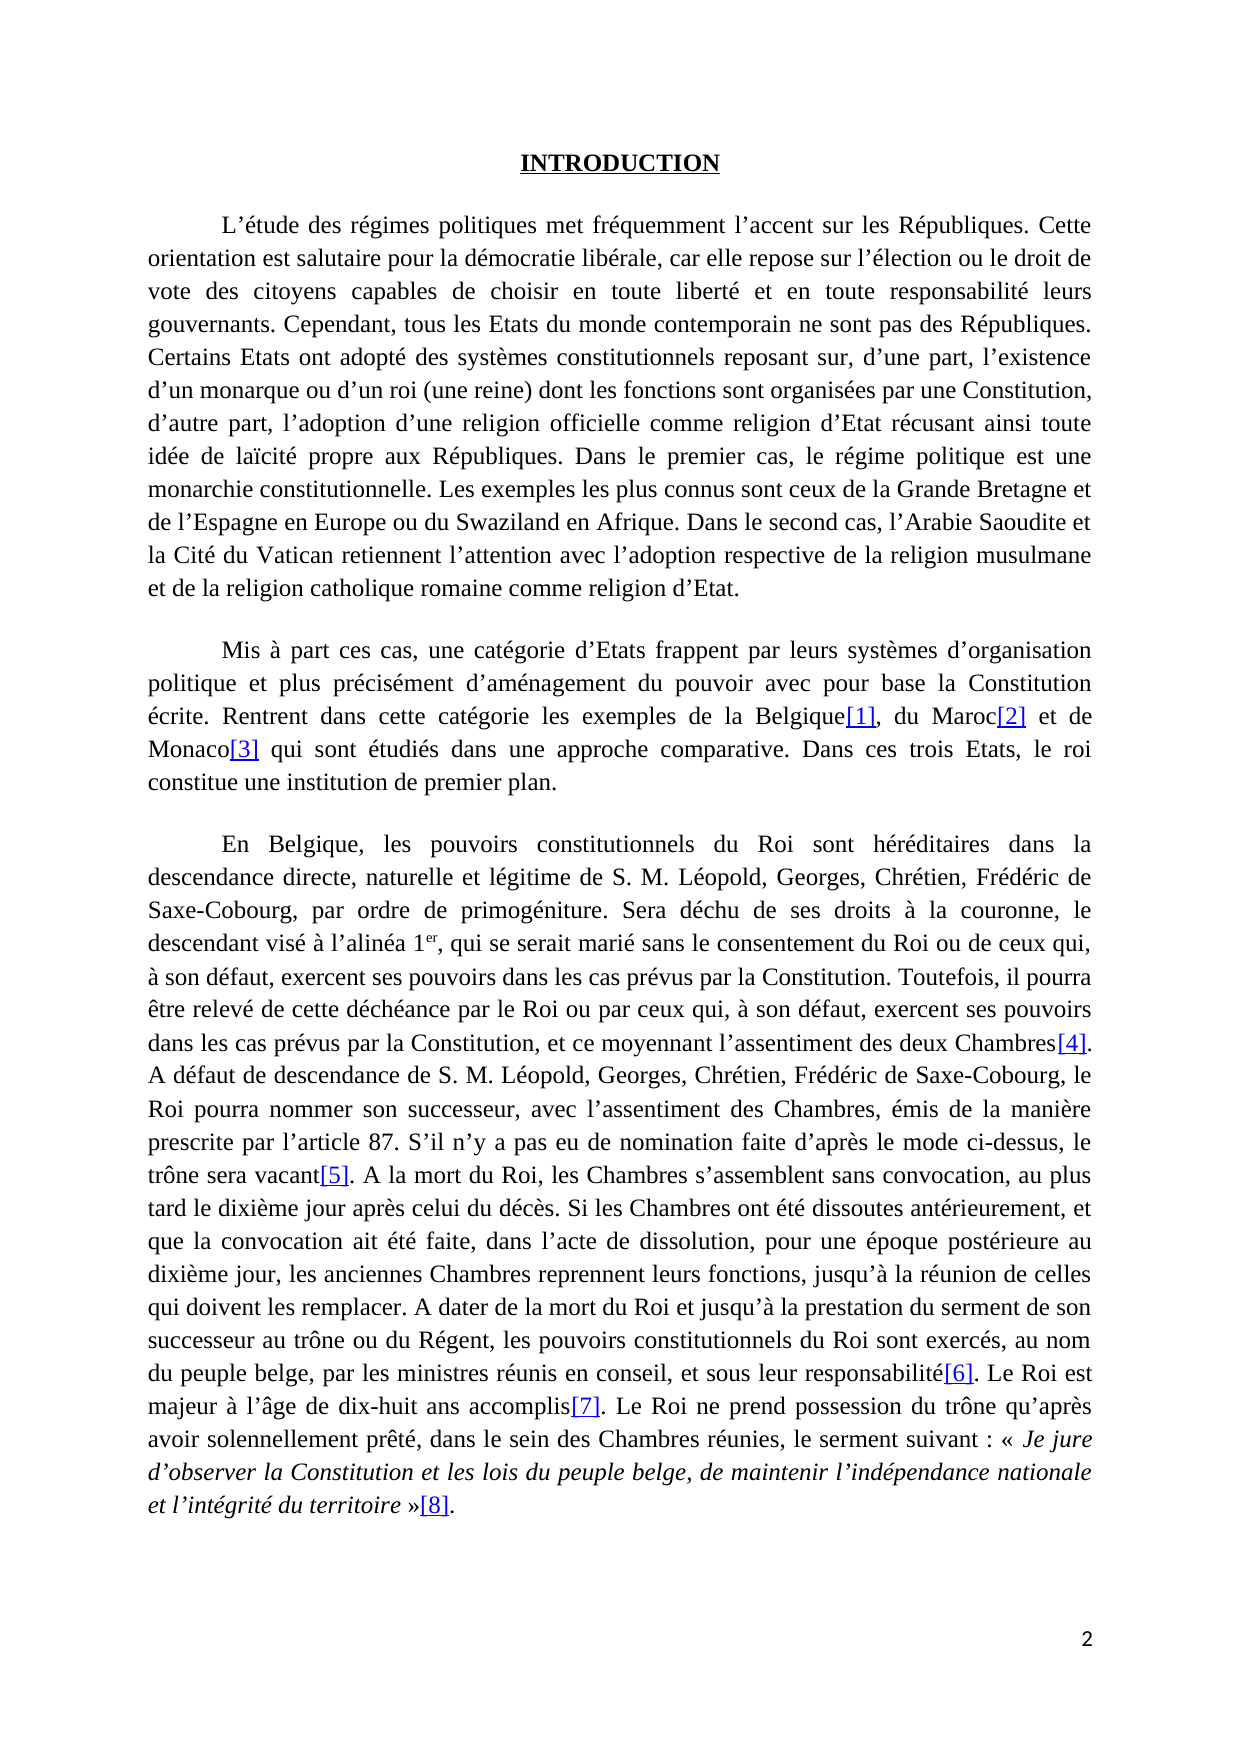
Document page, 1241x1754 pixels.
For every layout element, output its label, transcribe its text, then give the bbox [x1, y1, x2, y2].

text INTRODUCTION [148, 148, 1093, 176]
text Mis à part ces cas, une catégorie d’Etats frappent par leurs systèmes d’organisation politique et plus précisément d’aménagement du pouvoir avec pour base la Constitution écrite. Rentrent dans cette catégorie les exemples de la Belgique[1], du Maroc[2] et de Monaco[3] qui sont étudiés dans une approche comparative. Dans ces trois Etats, le roi constitue une institution de premier plan. [148, 635, 1093, 796]
text En Belgique, les pouvoirs constitutionnels du Roi sont héréditaires dans la descendance directe, naturelle et légitime de S. M. Léopold, Georges, Chrétien, Frédéric de Saxe-Cobourg, par ordre de primogéniture. Sera déchu de ses droits à la couronne, le descendant visé à l’alinéa 1er, qui se serait marié sans le consentement du Roi ou de ceux qui, à son défaut, exercent ses pouvoirs dans les cas prévus par la Constitution. Toutefois, il pourra être relevé de cette déchéance par le Roi ou par ceux qui, à son défaut, exercent ses pouvoirs dans les cas prévus par la Constitution, et ce moyennant l’assentiment des deux Chambres[4]. A défaut de descendance de S. M. Léopold, Georges, Chrétien, Frédéric de Saxe-Cobourg, le Roi pourra nommer son successeur, avec l’assentiment des Chambres, émis de la manière prescrite par l’article 87. S’il n’y a pas eu de nomination faite d’après le mode ci-dessus, le trône sera vacant[5]. A la mort du Roi, les Chambres s’assemblent sans convocation, au plus tard le dixième jour après celui du décès. Si les Chambres ont été dissoutes antérieurement, et que la convocation ait été faite, dans l’acte de dissolution, pour une époque postérieure au dixième jour, les anciennes Chambres reprennent leurs fonctions, jusqu’à la réunion de celles qui doivent les remplacer. A dater de la mort du Roi et jusqu’à la prestation du serment de son successeur au trône ou du Régent, les pouvoirs constitutionnels du Roi sont exercés, au nom du peuple belge, par les ministres réunis en conseil, et sous leur responsabilité[6]. Le Roi est majeur à l’âge de dix-huit ans accomplis[7]. Le Roi ne prend possession du trône qu’après avoir solennellement prêté, dans le sein des Chambres réunies, le serment suivant : « Je jure d’observer la Constitution et les lois du peuple belge, de maintenir l’indépendance nationale et l’intégrité du territoire »[8]. [148, 829, 1093, 1519]
text L’étude des régimes politiques met fréquemment l’accent sur les Républiques. Cette orientation est salutaire pour la démocratie libérale, car elle repose sur l’élection ou le droit de vote des citoyens capables de choisir en toute liberté et en toute responsabilité leurs gouvernants. Cependant, tous les Etats du monde contemporain ne sont pas des Républiques. Certains Etats ont adopté des systèmes constitutionnels reposant sur, d’une part, l’existence d’un monarque ou d’un roi (une reine) dont les fonctions sont organisées par une Constitution, d’autre part, l’adoption d’une religion officielle comme religion d’Etat récusant ainsi toute idée de laïcité propre aux Républiques. Dans le premier cas, le régime politique est une monarchie constitutionnelle. Les exemples les plus connus sont ceux de la Grande Bretagne et de l’Espagne en Europe ou du Swaziland en Afrique. Dans le second cas, l’Arabie Saoudite et la Cité du Vatican retiennent l’attention avec l’adoption respective de la religion musulmane et de la religion catholique romaine comme religion d’Etat. [148, 210, 1093, 602]
